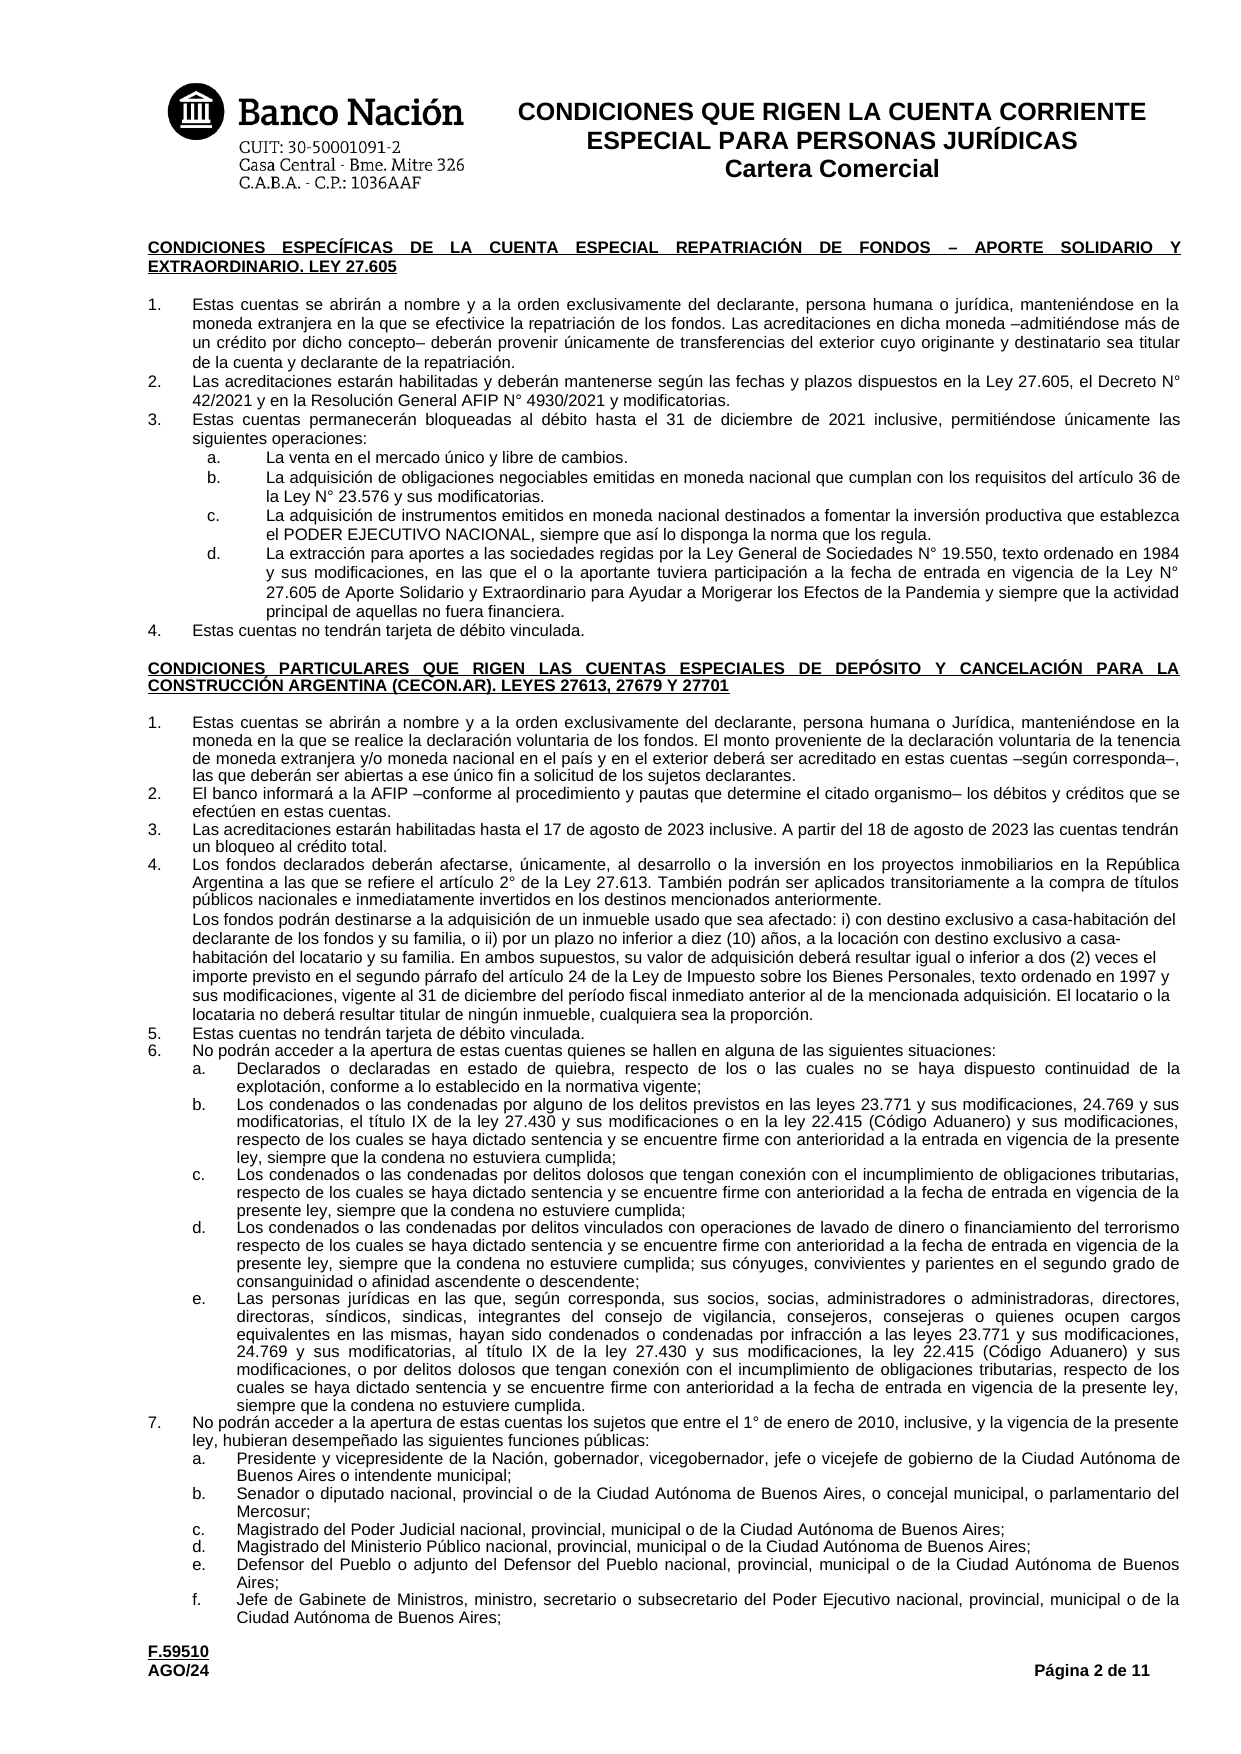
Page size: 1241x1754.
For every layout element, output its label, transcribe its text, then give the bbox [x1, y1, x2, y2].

text CONDICIONES PARTICULARES QUE RIGEN LAS CUENTAS ESPECIALES DE DEPÓSITO Y CANCELACIÓN PARA LA CONSTRUCCIÓN ARGENTINA (CECON.AR). LEYES 27613, 27679 Y 27701 [148, 660, 1181, 695]
list Los condenados o las condenadas por alguno de los delitos previstos en las leyes 23.771 y sus modificaciones, 24.769 y sus modificatorias, el título IX de la ley 27.430 y sus modificaciones o en la ley 22.415 (Código Aduanero) y sus modificaciones, respecto de los cuales se haya dictado sentencia y se encuentre firme con anterioridad a la entrada en vigencia de la presente ley, siempre que la condena no estuviera cumplida; [192, 1096, 1181, 1167]
text CONDICIONES ESPECÍFICAS DE LA CUENTA ESPECIAL REPATRIACIÓN DE FONDOS – APORTE SOLIDARIO Y EXTRAORDINARIO. LEY 27.605 [148, 255, 1181, 276]
list Senador o diputado nacional, provincial o de la Ciudad Autónoma de Buenos Aires, o concejal municipal, o parlamentario del Mercosur; [192, 1485, 1181, 1521]
list Declarados o declaradas en estado de quiebra, respecto de los o las cuales no se haya dispuesto continuidad de la explotación, conforme a lo establecido en la normativa vigente; [192, 1060, 1181, 1096]
list La venta en el mercado único y libre de cambios. [207, 448, 1181, 467]
list El banco informará a la AFIP –conforme al procedimiento y pautas que determine el citado organismo– los débitos y créditos que se efectúen en estas cuentas. [148, 785, 1181, 821]
list Estas cuentas permanecerán bloqueadas al débito hasta el 31 de diciembre de 2021 inclusive, permitiéndose únicamente las siguientes operaciones: [148, 410, 1181, 448]
list Las acreditaciones estarán habilitadas hasta el 17 de agosto de 2023 inclusive. A partir del 18 de agosto de 2023 las cuentas tendrán un bloqueo al crédito total. [148, 821, 1181, 856]
list Los condenados o las condenadas por delitos vinculados con operaciones de lavado de dinero o financiamiento del terrorismo respecto de los cuales se haya dictado sentencia y se encuentre firme con anterioridad a la fecha de entrada en vigencia de la presente ley, siempre que la condena no estuviere cumplida; sus cónyuges, convivientes y parientes en el segundo grado de consanguinidad o afinidad ascendente o descendente; [192, 1220, 1181, 1291]
text CONDICIONES ESPECÍFICAS DE LA CUENTA ESPECIAL REPATRIACIÓN DE FONDOS – APORTE SOLIDARIO Y EXTRAORDINARIO. LEY 27.605 [148, 237, 1181, 254]
list Estas cuentas no tendrán tarjeta de débito vinculada. [148, 621, 1181, 640]
list No podrán acceder a la apertura de estas cuentas quienes se hallen en alguna de las siguientes situaciones: [148, 1043, 1181, 1060]
list Estas cuentas se abrirán a nombre y a la orden exclusivamente del declarante, persona humana o Jurídica, manteniéndose en la moneda en la que se realice la declaración voluntaria de los fondos. El monto proveniente de la declaración voluntaria de la tenencia de moneda extranjera y/o moneda nacional en el país y en el exterior deberá ser acreditado en estas cuentas –según corresponda–, las que deberán ser abiertas a ese único fin a solicitud de los sujetos declarantes. [148, 714, 1181, 785]
list La adquisición de obligaciones negociables emitidas en moneda nacional que cumplan con los requisitos del artículo 36 de la Ley N° 23.576 y sus modificatorias. [207, 467, 1181, 506]
list No podrán acceder a la apertura de estas cuentas los sujetos que entre el 1° de enero de 2010, inclusive, y la vigencia de la presente ley, hubieran desempeñado las siguientes funciones públicas: [148, 1414, 1181, 1450]
list Presidente y vicepresidente de la Nación, gobernador, vicegobernador, jefe o vicejefe de gobierno de la Ciudad Autónoma de Buenos Aires o intendente municipal; [192, 1450, 1181, 1485]
list Los fondos declarados deberán afectarse, únicamente, al desarrollo o la inversión en los proyectos inmobiliarios en la República Argentina a las que se refiere el artículo 2° de la Ley 27.613. También podrán ser aplicados transitoriamente a la compra de títulos públicos nacionales e inmediatamente invertidos en los destinos mencionados anteriormente. [148, 856, 1181, 909]
picture [165, 81, 466, 199]
list Defensor del Pueblo o adjunto del Defensor del Pueblo nacional, provincial, municipal o de la Ciudad Autónoma de Buenos Aires; [192, 1556, 1181, 1592]
list Magistrado del Poder Judicial nacional, provincial, municipal o de la Ciudad Autónoma de Buenos Aires; [192, 1521, 1181, 1538]
list Estas cuentas no tendrán tarjeta de débito vinculada. [148, 1025, 1181, 1043]
list Las acreditaciones estarán habilitadas y deberán mantenerse según las fechas y plazos dispuestos en la Ley 27.605, el Decreto N° 42/2021 y en la Resolución General AFIP N° 4930/2021 y modificatorias. [148, 372, 1181, 410]
list Estas cuentas se abrirán a nombre y a la orden exclusivamente del declarante, persona humana o jurídica, manteniéndose en la moneda extranjera en la que se efectivice la repatriación de los fondos. Las acreditaciones en dicha moneda –admitiéndose más de un crédito por dicho concepto– deberán provenir únicamente de transferencias del exterior cuyo originante y destinatario sea titular de la cuenta y declarante de la repatriación. [148, 295, 1181, 372]
list La extracción para aportes a las sociedades regidas por la Ley General de Sociedades N° 19.550, texto ordenado en 1984 y sus modificaciones, en las que el o la aportante tuviera participación a la fecha de entrada en vigencia de la Ley N° 27.605 de Aporte Solidario y Extraordinario para Ayudar a Morigerar los Efectos de la Pandemia y siempre que la actividad principal de aquellas no fuera financiera. [207, 544, 1181, 621]
list Jefe de Gabinete de Ministros, ministro, secretario o subsecretario del Poder Ejecutivo nacional, provincial, municipal o de la Ciudad Autónoma de Buenos Aires; [192, 1592, 1181, 1627]
list Magistrado del Ministerio Público nacional, provincial, municipal o de la Ciudad Autónoma de Buenos Aires; [192, 1538, 1181, 1556]
list Las personas jurídicas en las que, según corresponda, sus socios, socias, administradores o administradoras, directores, directoras, síndicos, sindicas, integrantes del consejo de vigilancia, consejeros, consejeras o quienes ocupen cargos equivalentes en las mismas, hayan sido condenados o condenadas por infracción a las leyes 23.771 y sus modificaciones, 24.769 y sus modificatorias, al título IX de la ley 27.430 y sus modificaciones, la ley 22.415 (Código Aduanero) y sus modificaciones, o por delitos dolosos que tengan conexión con el incumplimiento de obligaciones tributarias, respecto de los cuales se haya dictado sentencia y se encuentre firme con anterioridad a la fecha de entrada en vigencia de la presente ley, siempre que la condena no estuviere cumplida. [192, 1291, 1181, 1414]
list La adquisición de instrumentos emitidos en moneda nacional destinados a fomentar la inversión productiva que establezca el PODER EJECUTIVO NACIONAL, siempre que así lo disponga la norma que los regula. [207, 506, 1181, 544]
list Los condenados o las condenadas por delitos dolosos que tengan conexión con el incumplimiento de obligaciones tributarias, respecto de los cuales se haya dictado sentencia y se encuentre firme con anterioridad a la fecha de entrada en vigencia de la presente ley, siempre que la condena no estuviere cumplida; [192, 1167, 1181, 1220]
text Los fondos podrán destinarse a la adquisición de un inmueble usado que sea afectado: i) con destino exclusivo a casa-habitación del declarante de los fondos y su familia, o ii) por un plazo no inferior a diez (10) años, a la locación con destino exclusivo a casa-habitación del locatario y su familia. En ambos supuestos, su valor de adquisición deberá resultar igual o inferior a dos (2) veces el importe previsto en el segundo párrafo del artículo 24 de la Ley de Impuesto sobre los Bienes Personales, texto ordenado en 1997 y sus modificaciones, vigente al 31 de diciembre del período fiscal inmediato anterior al de la mencionada adquisición. El locatario o la locataria no deberá resultar titular de ningún inmueble, cualquiera sea la proporción. [192, 909, 1181, 1024]
